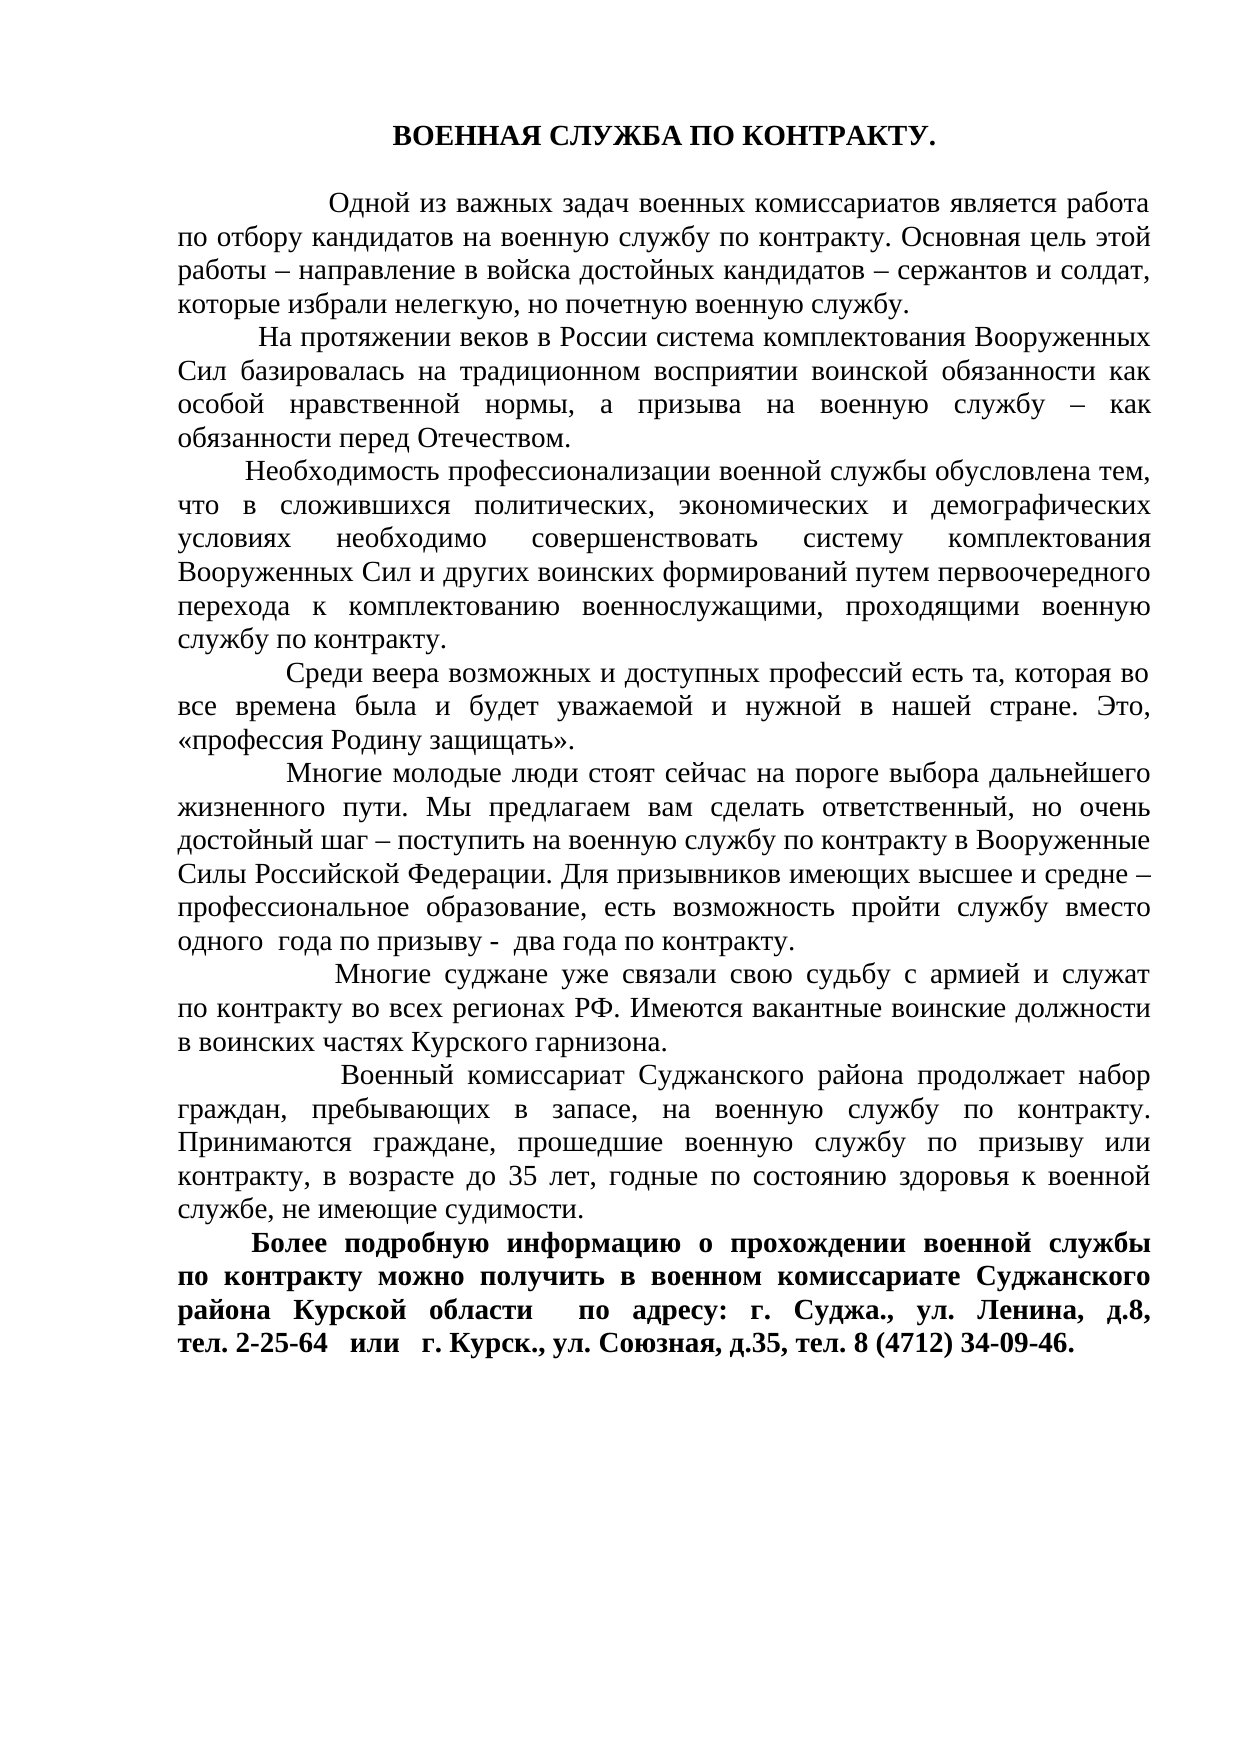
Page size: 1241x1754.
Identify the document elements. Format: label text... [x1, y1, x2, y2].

text На протяжении веков в России система комплектования Вооруженных Сил базировалась на традиционном восприятии воинской обязанности как особой нравственной нормы, а призыва на военную службу – как обязанности перед Отечеством. [121, 319, 1152, 453]
text Среди веера возможных и доступных профессий есть та, которая во все времена была и будет уважаемой и нужной в нашей стране. Это, «профессия Родину защищать». [177, 655, 1152, 755]
text Необходимость профессионализации военной службы обусловлена тем, что в сложившихся политических, экономических и демографических условиях необходимо совершенствовать систему комплектования Вооруженных Сил и других воинских формирований путем первоочередного перехода к комплектованию военнослужащими, проходящими военную службу по контракту. [177, 453, 1152, 655]
text Одной из важных задач военных комиссариатов является работа по отбору кандидатов на военную службу по контракту. Основная цель этой работы – направление в войска достойных кандидатов – сержантов и солдат, которые избрали нелегкую, но почетную военную службу. [177, 185, 1152, 319]
text Более подробную информацию о прохождении военной службы по контракту можно получить в военном комиссариате Суджанского района Курской области по адресу: г. Суджа., ул. Ленина, д.8, тел. 2-25-64 или г. Курск., ул. Союзная, д.35, тел. 8 (4712) 34-09-46. [177, 1225, 1152, 1359]
text Военный комиссариат Суджанского района продолжает набор граждан, пребывающих в запасе, на военную службу по контракту. Принимаются граждане, прошедшие военную службу по призыву или контракту, в возрасте до 35 лет, годные по состоянию здоровья к военной службе, не имеющие судимости. [177, 1057, 1152, 1225]
text Многие суджане уже связали свою судьбу с армией и служат по контракту во всех регионах РФ. Имеются вакантные воинские должности в воинских частях Курского гарнизона. [177, 957, 1152, 1057]
text Многие молодые люди стоят сейчас на пороге выбора дальнейшего жизненного пути. Мы предлагаем вам сделать ответственный, но очень достойный шаг – поступить на военную службу по контракту в Вооруженные Силы Российской Федерации. Для призывников имеющих высшее и средне –профессиональное образование, есть возможность пройти службу вместо одного года по призыву - два года по контракту. [177, 755, 1152, 957]
text ВОЕННАЯ СЛУЖБА ПО КОНТРАКТУ. [177, 118, 1152, 152]
